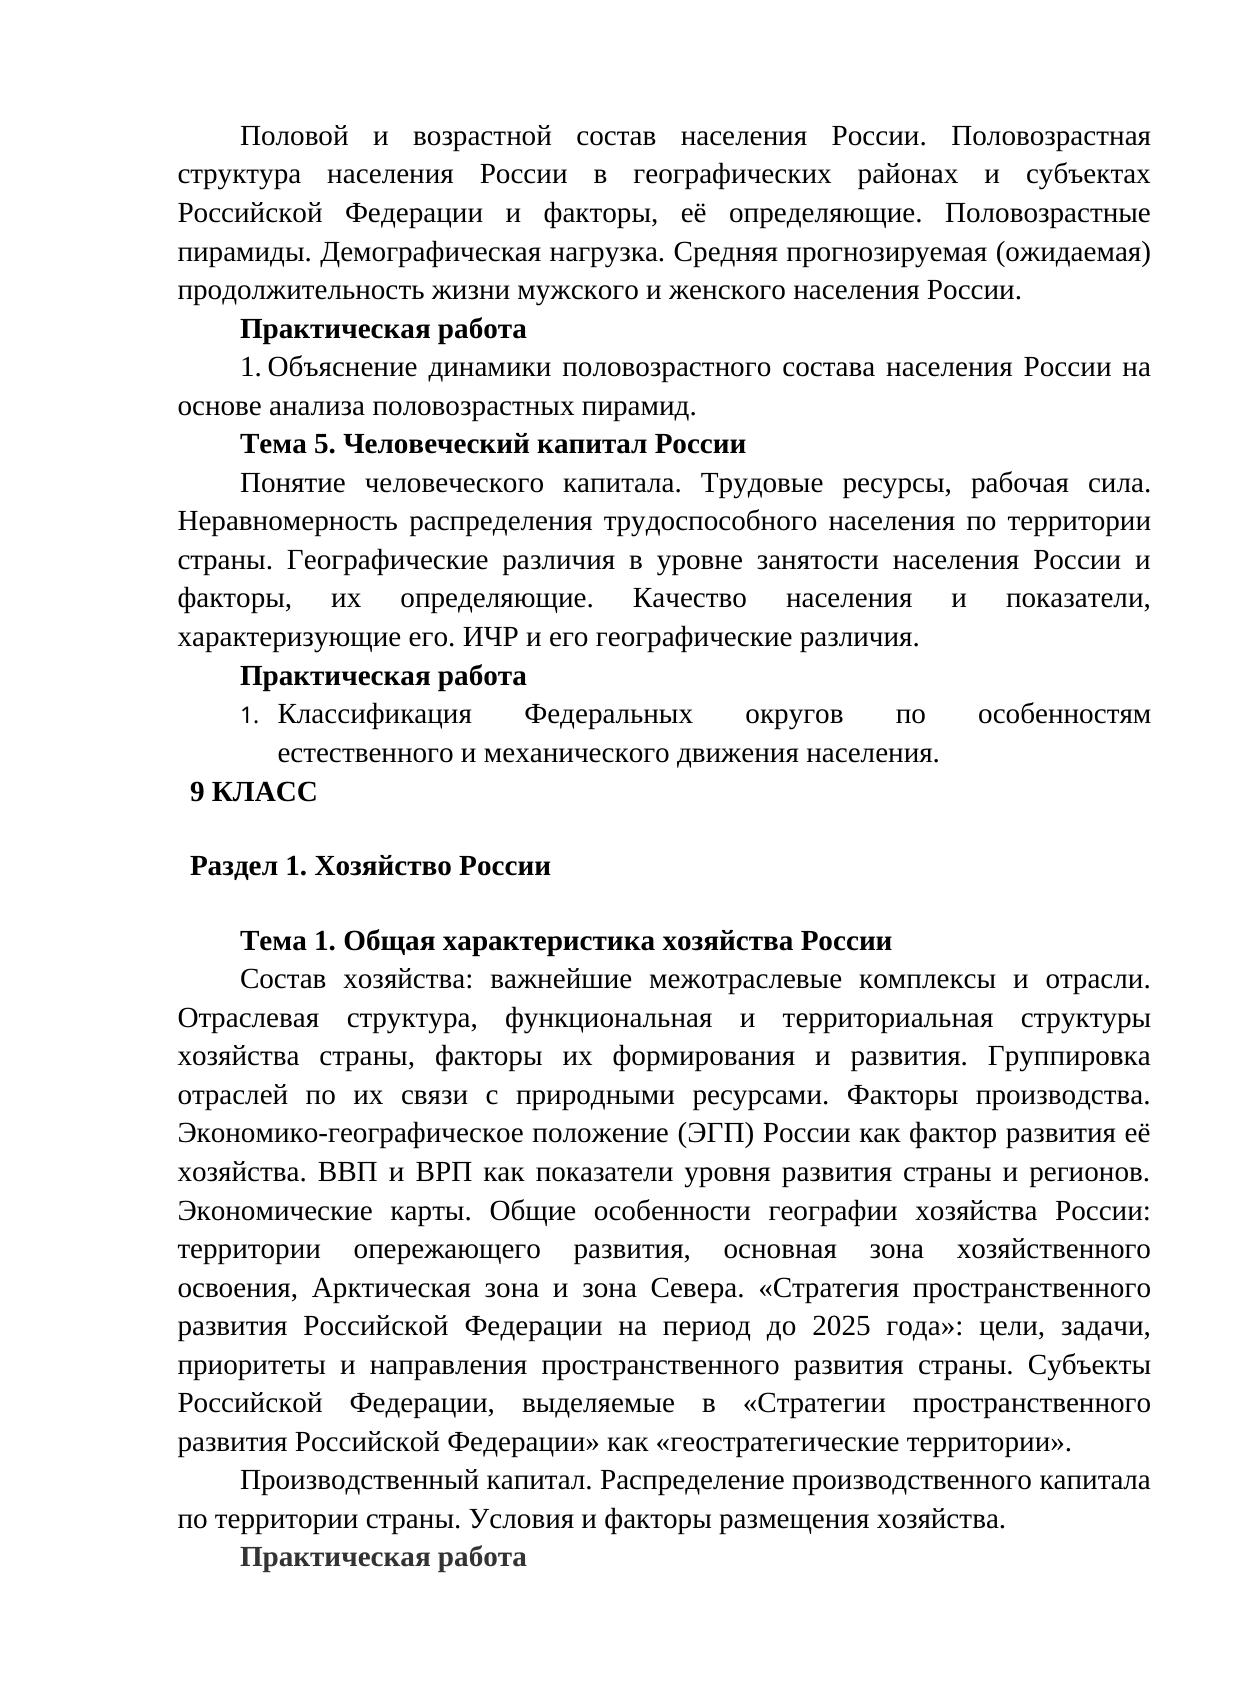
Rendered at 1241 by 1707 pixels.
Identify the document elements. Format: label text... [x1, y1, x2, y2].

text Раздел 1. Хозяйство России [190, 848, 1152, 882]
text 1. Объяснение динамики половозрастного состава населения России на основе анализа половозрастных пирамид. [177, 349, 1152, 421]
text 9 КЛАСС [190, 774, 1152, 807]
text Понятие человеческого капитала. Трудовые ресурсы, рабочая сила. Неравномерность распределения трудоспособного населения по территории страны. Географические различия в уровне занятости населения России и факторы, их определяющие. Качество населения и показатели, характеризующие его. ИЧР и его географические различия. [177, 465, 1152, 653]
text Производственный капитал. Распределение производственного капитала по территории страны. Условия и факторы размещения хозяйства. [177, 1462, 1152, 1534]
text Половой и возрастной состав населения России. Половозрастная структура населения России в географических районах и субъектах Российской Федерации и факторы, её определяющие. Половозрастные пирамиды. Демографическая нагрузка. Средняя прогнозируемая (ожидаемая) продолжительность жизни мужского и женского населения России. [177, 118, 1152, 306]
text Тема 1. Общая характеристика хозяйства России [177, 923, 1152, 956]
text Практическая работа [177, 1539, 1152, 1573]
text Состав хозяйства: важнейшие межотраслевые комплексы и отрасли. Отраслевая структура, функциональная и территориальная структуры хозяйства страны, факторы их формирования и развития. Группировка отраслей по их связи с природными ресурсами. Факторы производства. Экономико-географическое положение (ЭГП) России как фактор развития её хозяйства. ВВП и ВРП как показатели уровня развития страны и регионов. Экономические карты. Общие особенности географии хозяйства России: территории опережающего развития, основная зона хозяйственного освоения, Арктическая зона и зона Севера. «Стратегия пространственного развития Российской Федерации на период до 2025 года»: цели, задачи, приоритеты и направления пространственного развития страны. Субъекты Российской Федерации, выделяемые в «Стратегии пространственного развития Российской Федерации» как «геостратегические территории». [177, 961, 1152, 1457]
text Тема 5. Человеческий капитал России [177, 426, 1152, 460]
list Классификация Федеральных округов по особенностям естественного и механического движения населения. [240, 696, 1152, 769]
text Практическая работа [177, 311, 1152, 344]
text Практическая работа [177, 658, 1152, 691]
